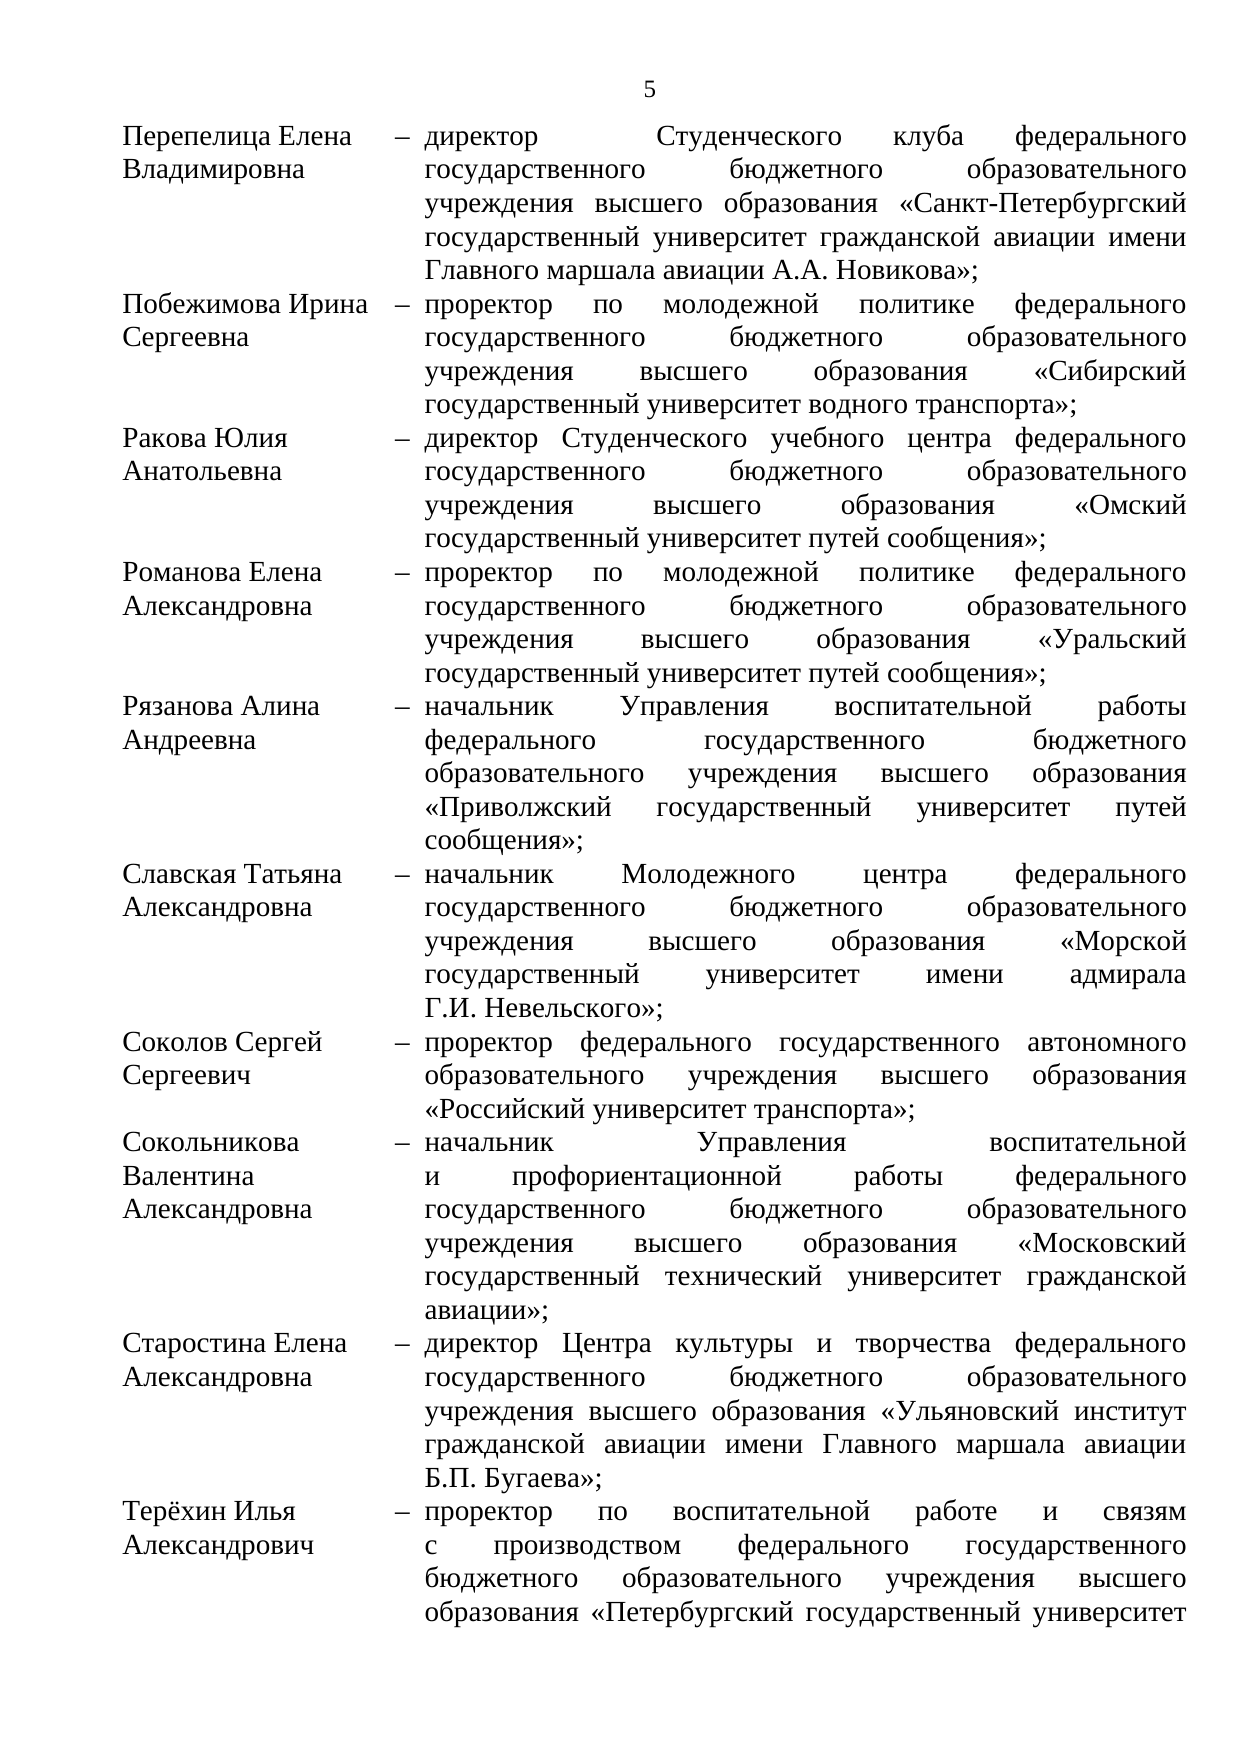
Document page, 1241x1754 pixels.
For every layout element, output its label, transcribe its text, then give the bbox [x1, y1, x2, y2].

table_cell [111, 1493, 383, 1627]
table_cell начальник Молодежного центра федерального государственного бюджетного образовательного учреждения высшего образования «Морской государственный университет имени адмирала Г.И. Невельского»; [413, 856, 1198, 1024]
table_cell Славская Татьяна Александровна [111, 856, 383, 1024]
table_cell начальник Управления воспитательной и профориентационной работы федерального государственного бюджетного образовательного учреждения высшего образования «Московский государственный технический университет гражданской авиации»; [413, 1124, 1198, 1326]
table_cell – [384, 420, 413, 554]
table_cell Рязанова Алина Андреевна [111, 688, 383, 856]
table_cell Ракова Юлия Анатольевна [111, 420, 383, 554]
table_cell – [384, 1326, 413, 1493]
table_cell Старостина Елена Александровна [111, 1326, 383, 1493]
table_cell проректор федерального государственного автономного образовательного учреждения высшего образования «Российский университет транспорта»; [413, 1024, 1198, 1124]
table_cell Перепелица Елена Владимировна [111, 118, 383, 286]
table_cell Соколов Сергей Сергеевич [111, 1024, 383, 1124]
table_cell Сокольникова Валентина Александровна [111, 1124, 383, 1326]
table_cell директор Центра культуры и творчества федерального государственного бюджетного образовательного учреждения высшего образования «Ульяновский институт гражданской авиации имени Главного маршала авиации Б.П. Бугаева»; [413, 1326, 1198, 1493]
table_cell – [384, 1493, 413, 1627]
table_cell Побежимова Ирина Сергеевна [111, 286, 383, 420]
table_cell Романова Елена Александровна [111, 554, 383, 688]
table_cell начальник Управления воспитательной работы федерального государственного бюджетного образовательного учреждения высшего образования «Приволжский государственный университет путей сообщения»; [413, 688, 1198, 856]
table_cell директор Студенческого учебного центра федерального государственного бюджетного образовательного учреждения высшего образования «Омский государственный университет путей сообщения»; [413, 420, 1198, 554]
table_cell проректор по молодежной политике федерального государственного бюджетного образовательного учреждения высшего образования «Уральский государственный университет путей сообщения»; [413, 554, 1198, 688]
table_cell – [384, 286, 413, 420]
table_cell проректор по молодежной политике федерального государственного бюджетного образовательного учреждения высшего образования «Сибирский государственный университет водного транспорта»; [413, 286, 1198, 420]
table_cell – [384, 1024, 413, 1124]
table_cell – [384, 1124, 413, 1326]
table_cell – [384, 118, 413, 286]
table_cell – [384, 688, 413, 856]
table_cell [413, 1493, 1198, 1627]
table_cell – [384, 554, 413, 688]
table_cell – [384, 856, 413, 1024]
table_cell директор Студенческого клуба федерального государственного бюджетного образовательного учреждения высшего образования «Санкт-Петербургский государственный университет гражданской авиации имени Главного маршала авиации А.А. Новикова»; [413, 118, 1198, 286]
